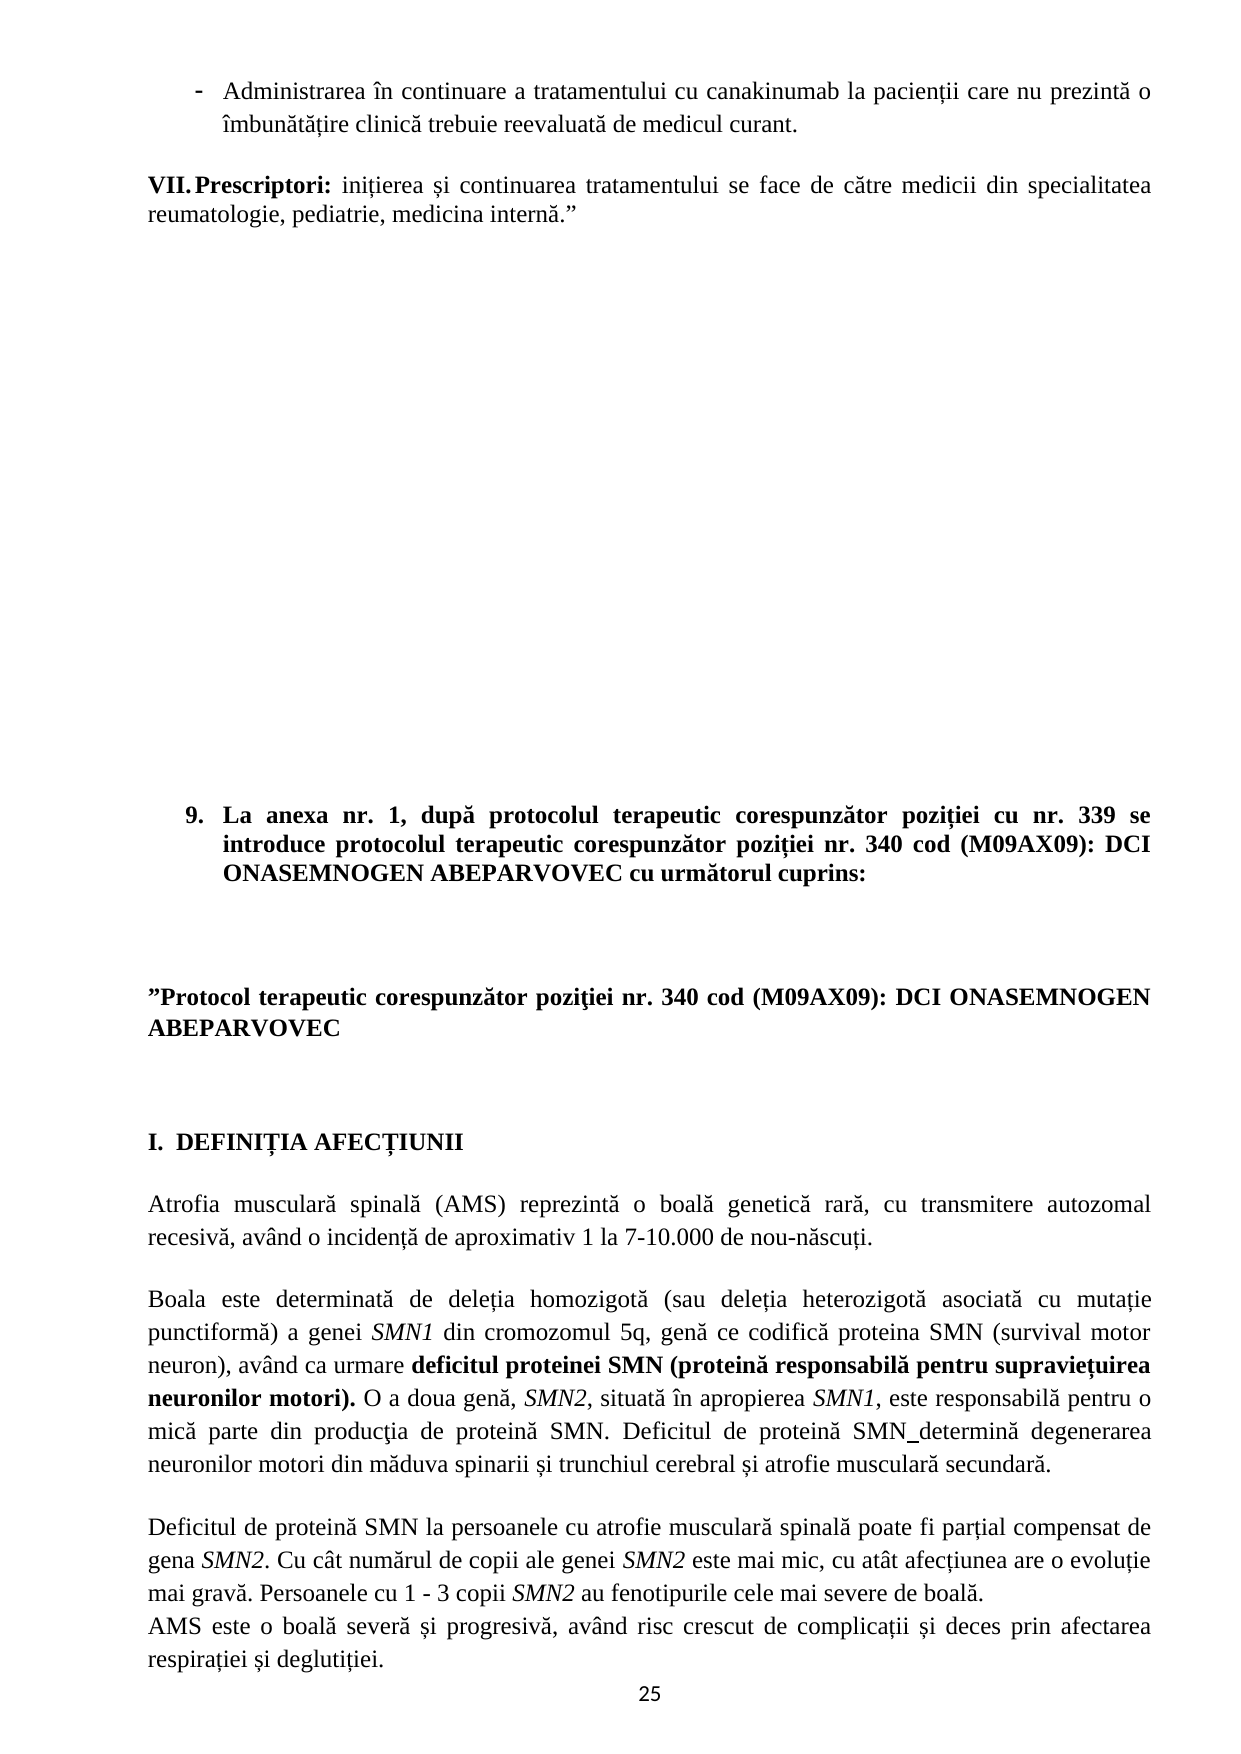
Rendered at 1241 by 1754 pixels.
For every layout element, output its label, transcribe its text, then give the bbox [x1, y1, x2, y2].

text AMS este o boală severă și progresivă, având risc crescut de complicații și deces prin afectarea respirației și deglutiției. [148, 1611, 1152, 1672]
text ”Protocol terapeutic corespunzător poziţiei nr. 340 cod (M09AX09): DCI ONASEMNOGEN ABEPARVOVEC [148, 982, 1152, 1042]
text Atrofia musculară spinală reprezintă o boală genetică rară, cu transmitere autozomal recesivă, având o incidență de aproximativ 1 la 7-10.000 de nou-născuți. [148, 1189, 1152, 1251]
text Boala este determinată de deleția homozigotă (sau deleția heterozigotă asociată cu mutație punctiformă) a genei SMN1 din cromozomul 5q, genă ce codifică proteina SMN (survival motor neuron), având ca urmare deficitul proteinei SMN (proteină responsabilă pentru supraviețuirea neuronilor motori). O a doua genă, SMN2, situată în apropierea SMN1, este responsabilă pentru o mică parte din producţia de proteină SMN. Deficitul de proteină SMN determină degenerarea neuronilor motori din măduva și trunchiul cerebral și atrofie musculară. [148, 1284, 1152, 1478]
list Prescriptori: inițierea și continuarea tratamentului se face de către medicii din specialitatea reumatologie, pediatrie, medicina internă.” [148, 171, 1152, 228]
list DEFINIȚIA AFECȚIUNII [148, 1127, 1152, 1156]
list Administrarea în continuare a tratamentului cu canakinumab la pacienții care nu prezintă o îmbunătățire clinică trebuie reevaluată de medicul curant. [194, 76, 1152, 138]
list La anexa nr. 1, după protocolul terapeutic corespunzător poziției cu nr. 339 se introduce protocolul terapeutic corespunzător poziției nr. 340 cod (M09AX09): DCI ONASEMNOGEN ABEPARVOVEC cu următorul cuprins: [185, 801, 1152, 887]
text Deficitul de proteină SMN la persoanele cu atrofie musculară spinală poate fi parțial compensat de gena SMN2. Cu cât numărul de copii ale genei SMN2 este mai mic, cu atât afecțiunea are o evoluție mai gravă. Persoanele cu 1 - 3 copii SMN2 au fenotipurile cele mai severe de boală. [148, 1512, 1152, 1606]
